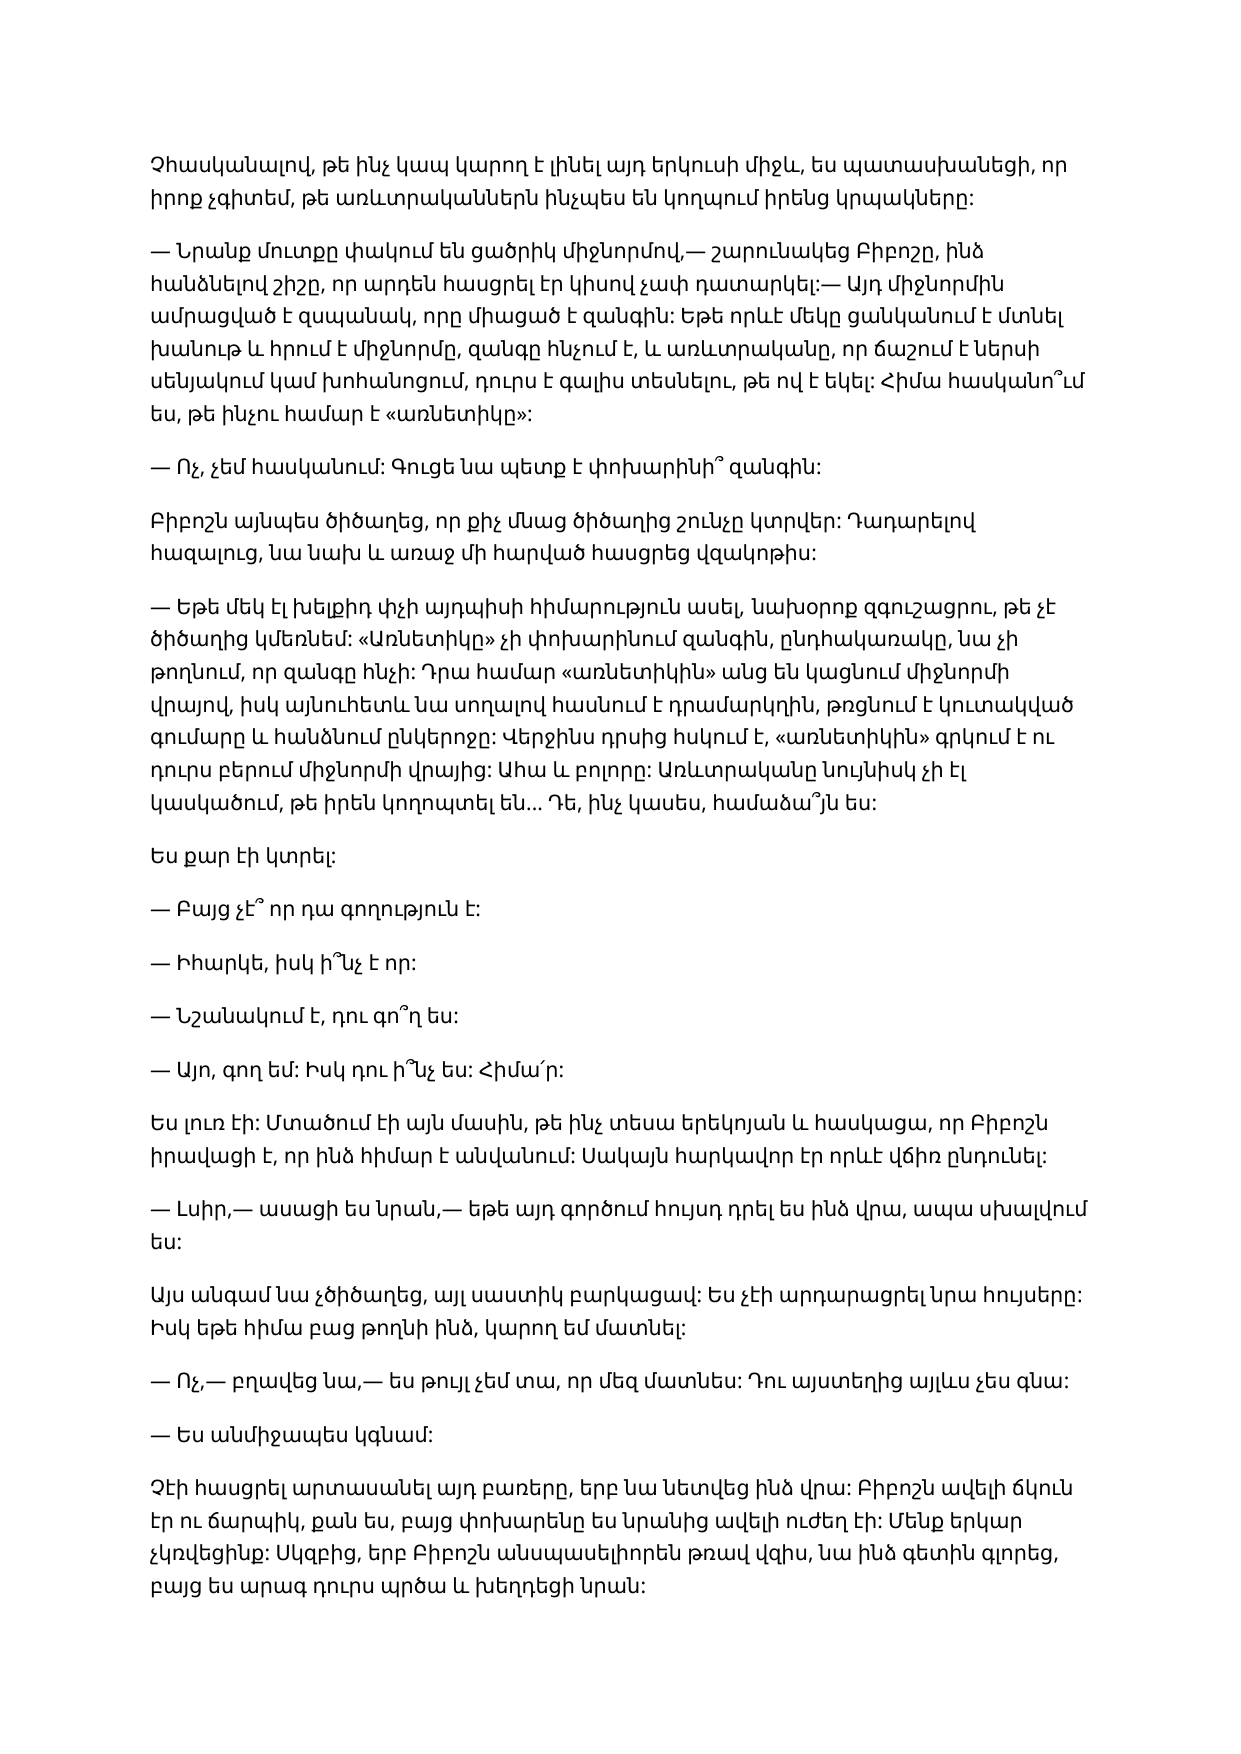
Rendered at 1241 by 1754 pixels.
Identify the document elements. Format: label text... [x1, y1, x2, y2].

text Այս անգամ նա չծիծաղեց, այլ սաստիկ բարկացավ: Ես չէի արդարացրել նրա հույսերը: Իսկ եթե հիմա բաց թողնի ինձ, կարող եմ մատնել: [150, 1280, 1090, 1341]
text — Ոչ,— բղավեց նա,— ես թույլ չեմ տա, որ մեզ մատնես: Դու այստեղից այլևս չես գնա: [150, 1366, 1090, 1395]
text — Իհարկե, իսկ ի՞նչ է որ: [150, 948, 1090, 976]
text — Նշանակում է, դու գո՞ղ ես: [150, 1001, 1090, 1030]
text Չէի հասցրել արտասանել այդ բառերը, երբ նա նետվեց ինձ վրա: Բիբոշն ավելի ճկուն էր ու ճարպիկ, քան ես, բայց փոխարենը ես նրանից ավելի ուժեղ էի: Մենք երկար չկռվեցինք: Սկզբից, երբ Բիբոշն անսպասելիորեն թռավ վզիս, նա ինձ գետին գլորեց, բայց ես արագ դուրս պրծա և խեղդեցի նրան: [150, 1473, 1090, 1599]
text — Ոչ, չեմ հասկանում: Գուցե նա պետք է փոխարինի՞ զանգին: [150, 452, 1090, 481]
text Չհասկանալով, թե ինչ կապ կարող է լինել այդ երկուսի միջև, ես պատասխանեցի, որ իրոք չգիտեմ, թե առևտրականներն ինչպես են կողպում իրենց կրպակները: [150, 150, 1090, 211]
text — Այո, գող եմ: Իսկ դու ի՞նչ ես: Հիմա՛ր: [150, 1055, 1090, 1083]
text — Բայց չէ՞ որ դա գողություն է: [150, 894, 1090, 923]
text — Ես անմիջապես կգնամ: [150, 1420, 1090, 1448]
text Ես քար էի կտրել: [150, 841, 1090, 869]
text Ես լուռ էի: Մտածում էի այն մասին, թե ինչ տեսա երեկոյան և հասկացա, որ Բիբոշն իրավացի է, որ ինձ հիմար է անվանում: Սակայն հարկավոր էր որևէ վճիռ ընդունել: [150, 1108, 1090, 1169]
text — Նրանք մուտքը փակում են ցածրիկ միջնորմով,— շարունակեց Բիբոշը, ինձ հանձնելով շիշը, որ արդեն հասցրել էր կիսով չափ դատարկել:— Այդ միջնորմին ամրացված է զսպանակ, որը միացած է զանգին: Եթե որևէ մեկը ցանկանում է մտնել խանութ և հրում է միջնորմը, զանգը հնչում է, և առևտրականը, որ ճաշում է ներսի սենյակում կամ խոհանոցում, դուրս է գալիս տեսնելու, թե ով է եկել: Հիմա հասկանո՞ւմ ես, թե ինչու համար է «առնետիկը»: [150, 236, 1090, 427]
text — Լսիր,— ասացի ես նրան,— եթե այդ գործում հույսդ դրել ես ինձ վրա, ապա սխալվում ես: [150, 1194, 1090, 1255]
text — Եթե մեկ էլ խելքիդ փչի այդպիսի հիմարություն ասել, նախօրոք զգուշացրու, թե չէ ծիծաղից կմեռնեմ: «Առնետիկը» չի փոխարինում զանգին, ընդհակառակը, նա չի թողնում, որ զանգը հնչի: Դրա համար «առնետիկին» անց են կացնում միջնորմի վրայով, իսկ այնուհետև նա սողալով հասնում է դրամարկղին, թռցնում է կուտակված գումարը և հանձնում ընկերոջը: Վերջինս դրսից հսկում է, «առնետիկին» գրկում է ու դուրս բերում միջնորմի վրայից: Ահա և բոլորը: Առևտրականը նույնիսկ չի էլ կասկածում, թե իրեն կողոպտել են... Դե, ինչ կասես, համաձա՞յն ես: [150, 592, 1090, 816]
text Բիբոշն այնպես ծիծաղեց, որ քիչ մնաց ծիծաղից շունչը կտրվեր: Դադարելով հազալուց, նա նախ և առաջ մի հարված հասցրեց վզակոթիս: [150, 506, 1090, 567]
